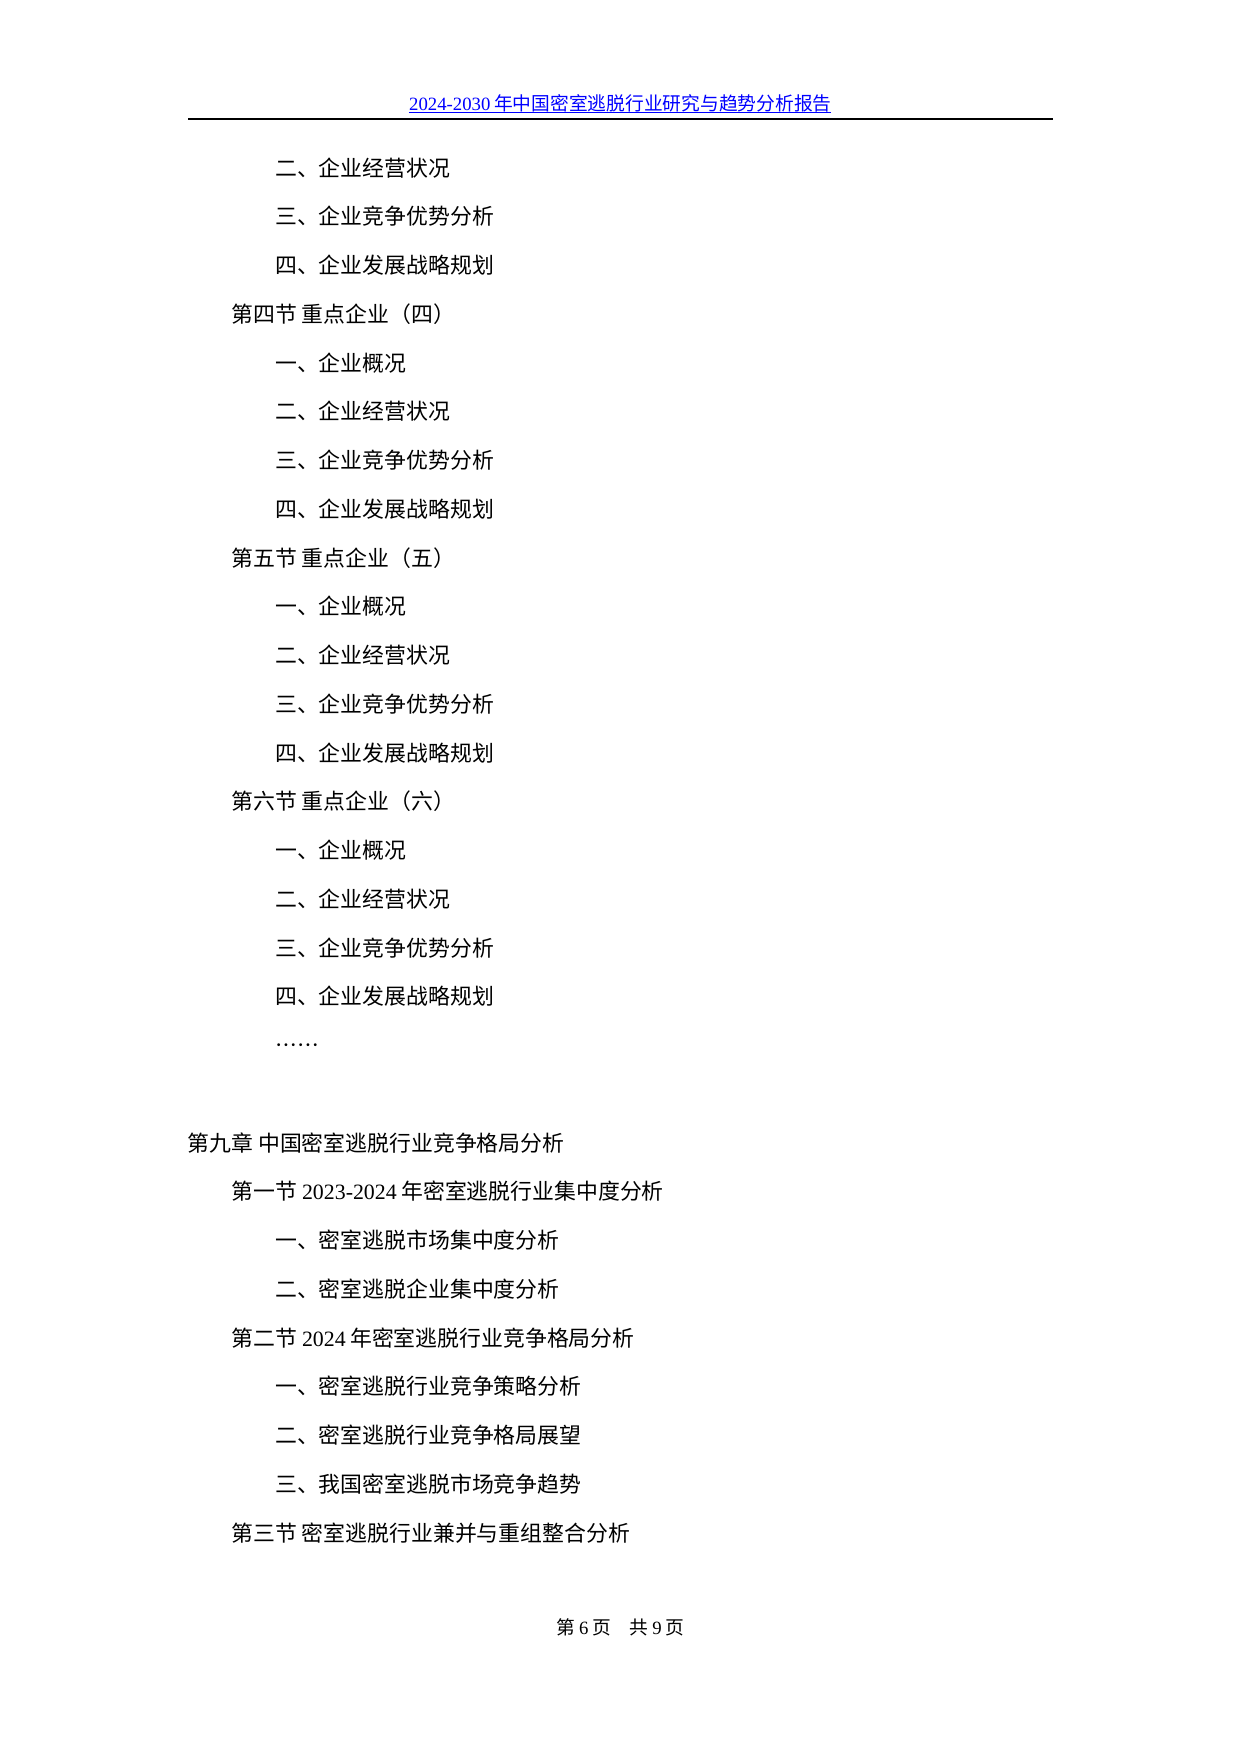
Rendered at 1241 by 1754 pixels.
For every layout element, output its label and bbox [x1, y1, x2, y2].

text [187, 150, 1053, 1548]
